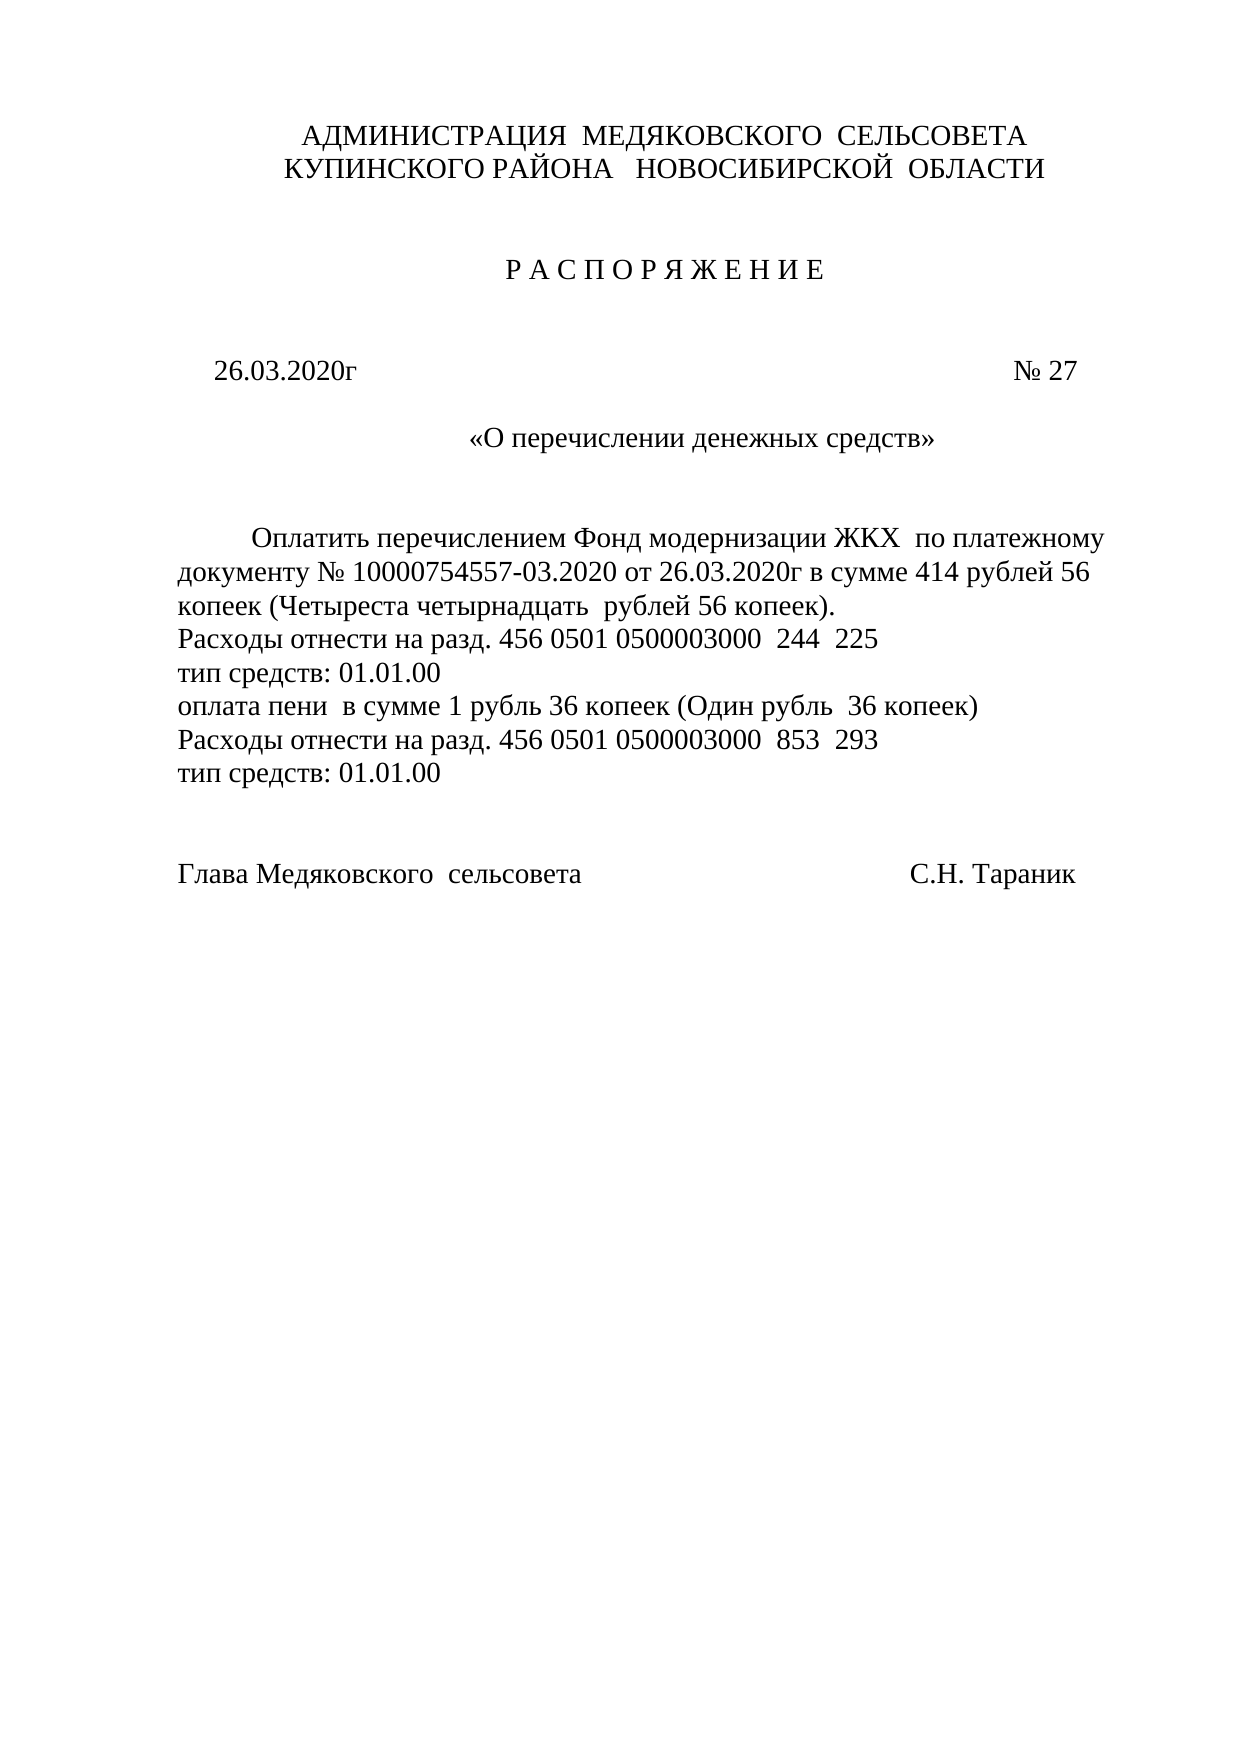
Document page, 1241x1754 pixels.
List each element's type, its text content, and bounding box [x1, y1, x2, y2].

text Глава Медяковского сельсовета С.Н. Тараник [177, 856, 1152, 889]
text тип средств: 01.01.00 [177, 655, 1152, 688]
text КУПИНСКОГО РАЙОНА НОВОСИБИРСКОЙ ОБЛАСТИ [177, 152, 1152, 185]
text тип средств: 01.01.00 [177, 755, 1152, 789]
text 26.03.2020г № 27 [177, 353, 1152, 386]
text Расходы отнести на разд. 456 0501 0500003000 244 225 [177, 621, 1152, 655]
text Расходы отнести на разд. 456 0501 0500003000 853 293 [177, 722, 1152, 755]
text «О перечислении денежных средств» [252, 420, 1152, 453]
text оплата пени в сумме 1 рубль 36 копеек (Один рубль 36 копеек) [177, 688, 1152, 722]
text Оплатить перечислением Фонд модернизации ЖКХ по платежному документу № 10000754557-03.2020 от 26.03.2020г в сумме 414 рублей 56 копеек (Четыреста четырнадцать рублей 56 копеек). [177, 521, 1152, 621]
text Р А С П О Р Я Ж Е Н И Е [177, 252, 1152, 286]
text АДМИНИСТРАЦИЯ МЕДЯКОВСКОГО СЕЛЬСОВЕТА [177, 118, 1152, 152]
